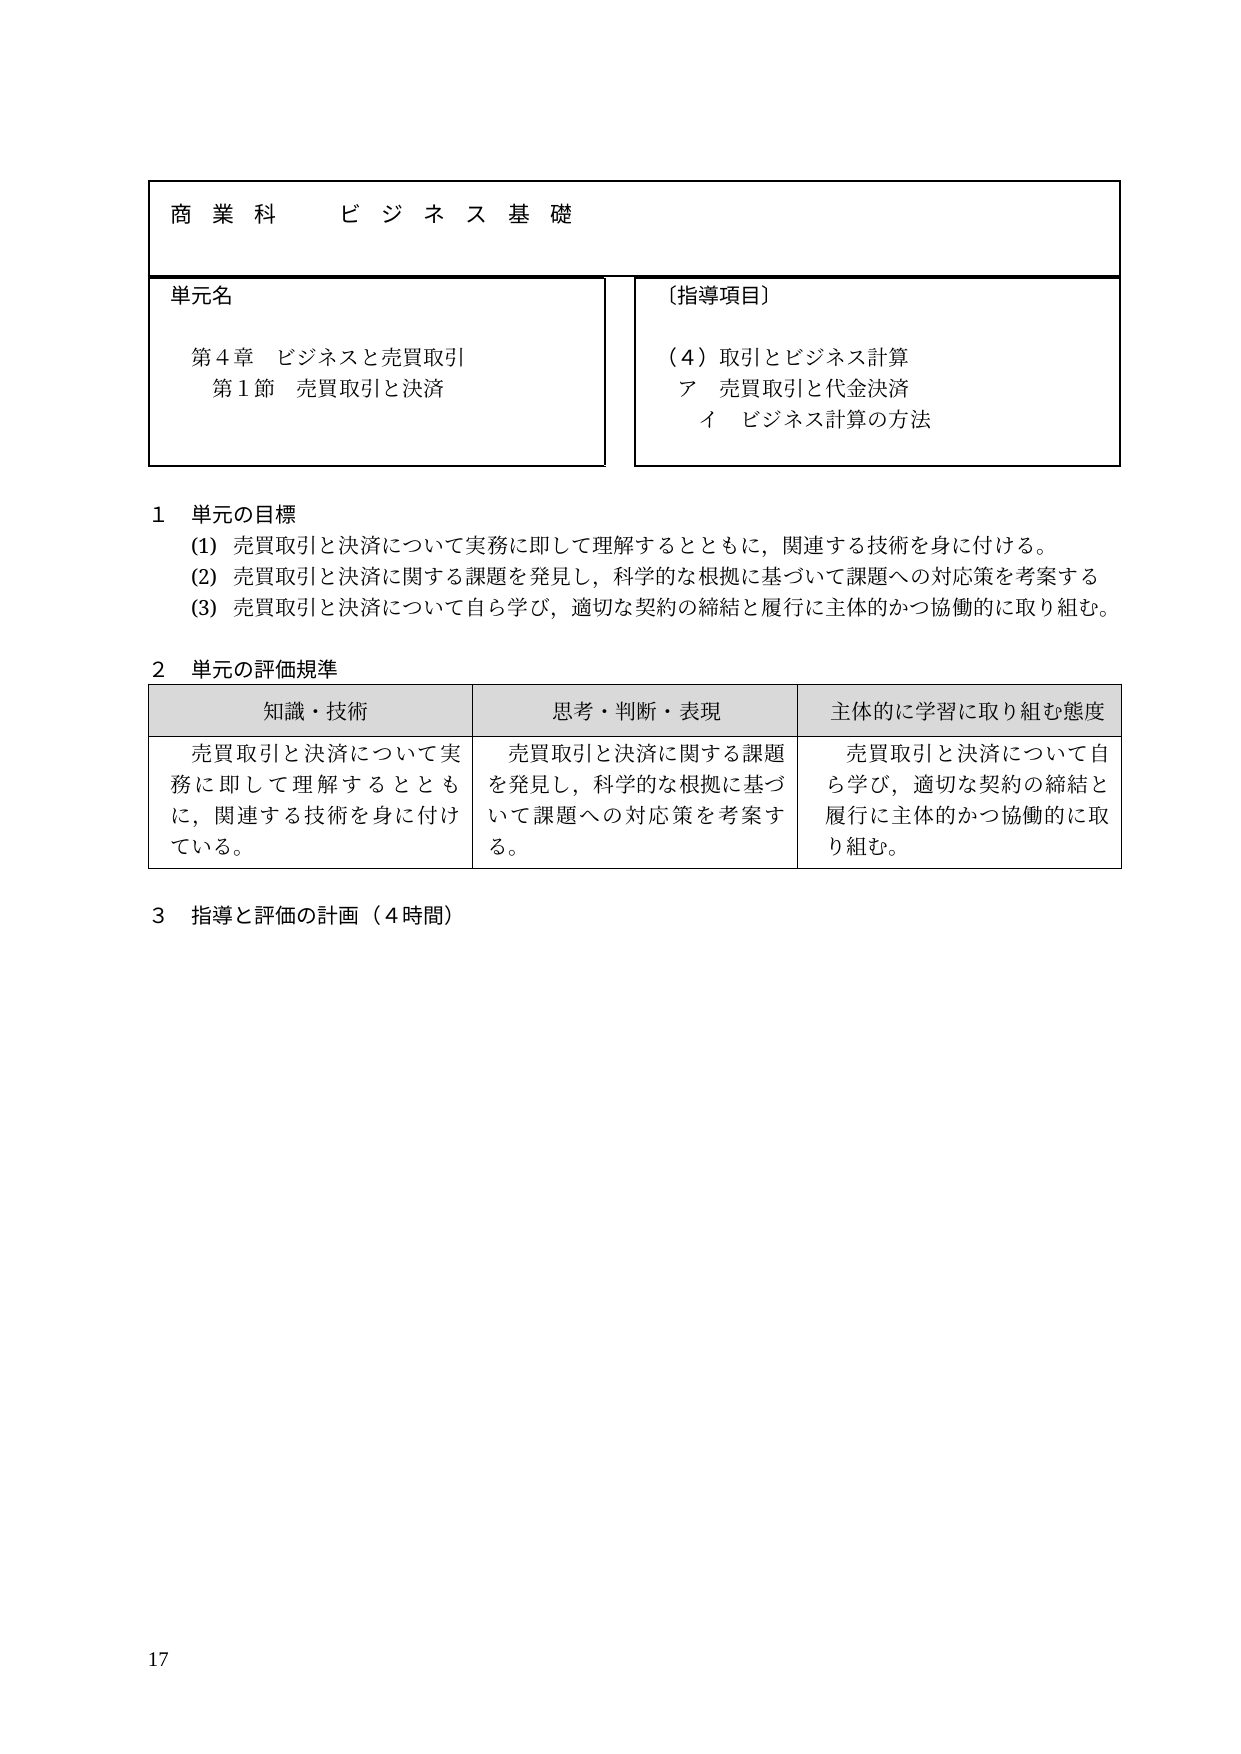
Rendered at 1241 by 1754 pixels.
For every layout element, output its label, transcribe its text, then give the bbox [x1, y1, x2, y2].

table_header 〔指導項目〕 （４）取引とビジネス計算 ア 売買取引と代金決済 イ ビジネス計算の方法 [636, 279, 1119, 465]
table_cell 売買取引と決済について自ら学び，適切な契約の締結と履行に主体的かつ協働的に取り組む。 [798, 737, 1121, 867]
table_header 知識・技術 [149, 685, 472, 736]
table_header 商業科 ビジネス基礎 [150, 182, 1119, 275]
table_cell 売買取引と決済に関する課題を発見し，科学的な根拠に基づいて課題への対応策を考案する。 [473, 737, 797, 867]
table_header 単元名 第４章 ビジネスと売買取引 第１節 売買取引と決済 [150, 279, 604, 465]
table_header 思考・判断・表現 [473, 685, 797, 736]
text １ 単元の目標 [148, 498, 1121, 529]
text (1) 売買取引と決済について実務に即して理解するとともに，関連する技術を身に付ける。 [170, 529, 1121, 560]
table_cell 売買取引と決済について実務に即して理解するとともに，関連する技術を身に付けている。 [149, 737, 472, 867]
table_header 主体的に学習に取り組む態度 [798, 685, 1121, 736]
text (2) 売買取引と決済に関する課題を発見し，科学的な根拠に基づいて課題への対応策を考案する [170, 560, 1121, 591]
text ３ 指導と評価の計画（４時間） [148, 899, 1121, 930]
text ２ 単元の評価規準 [148, 653, 1121, 683]
text (3) 売買取引と決済について自ら学び，適切な契約の締結と履行に主体的かつ協働的に取り組む。 [170, 591, 1121, 622]
table_header [606, 278, 634, 465]
